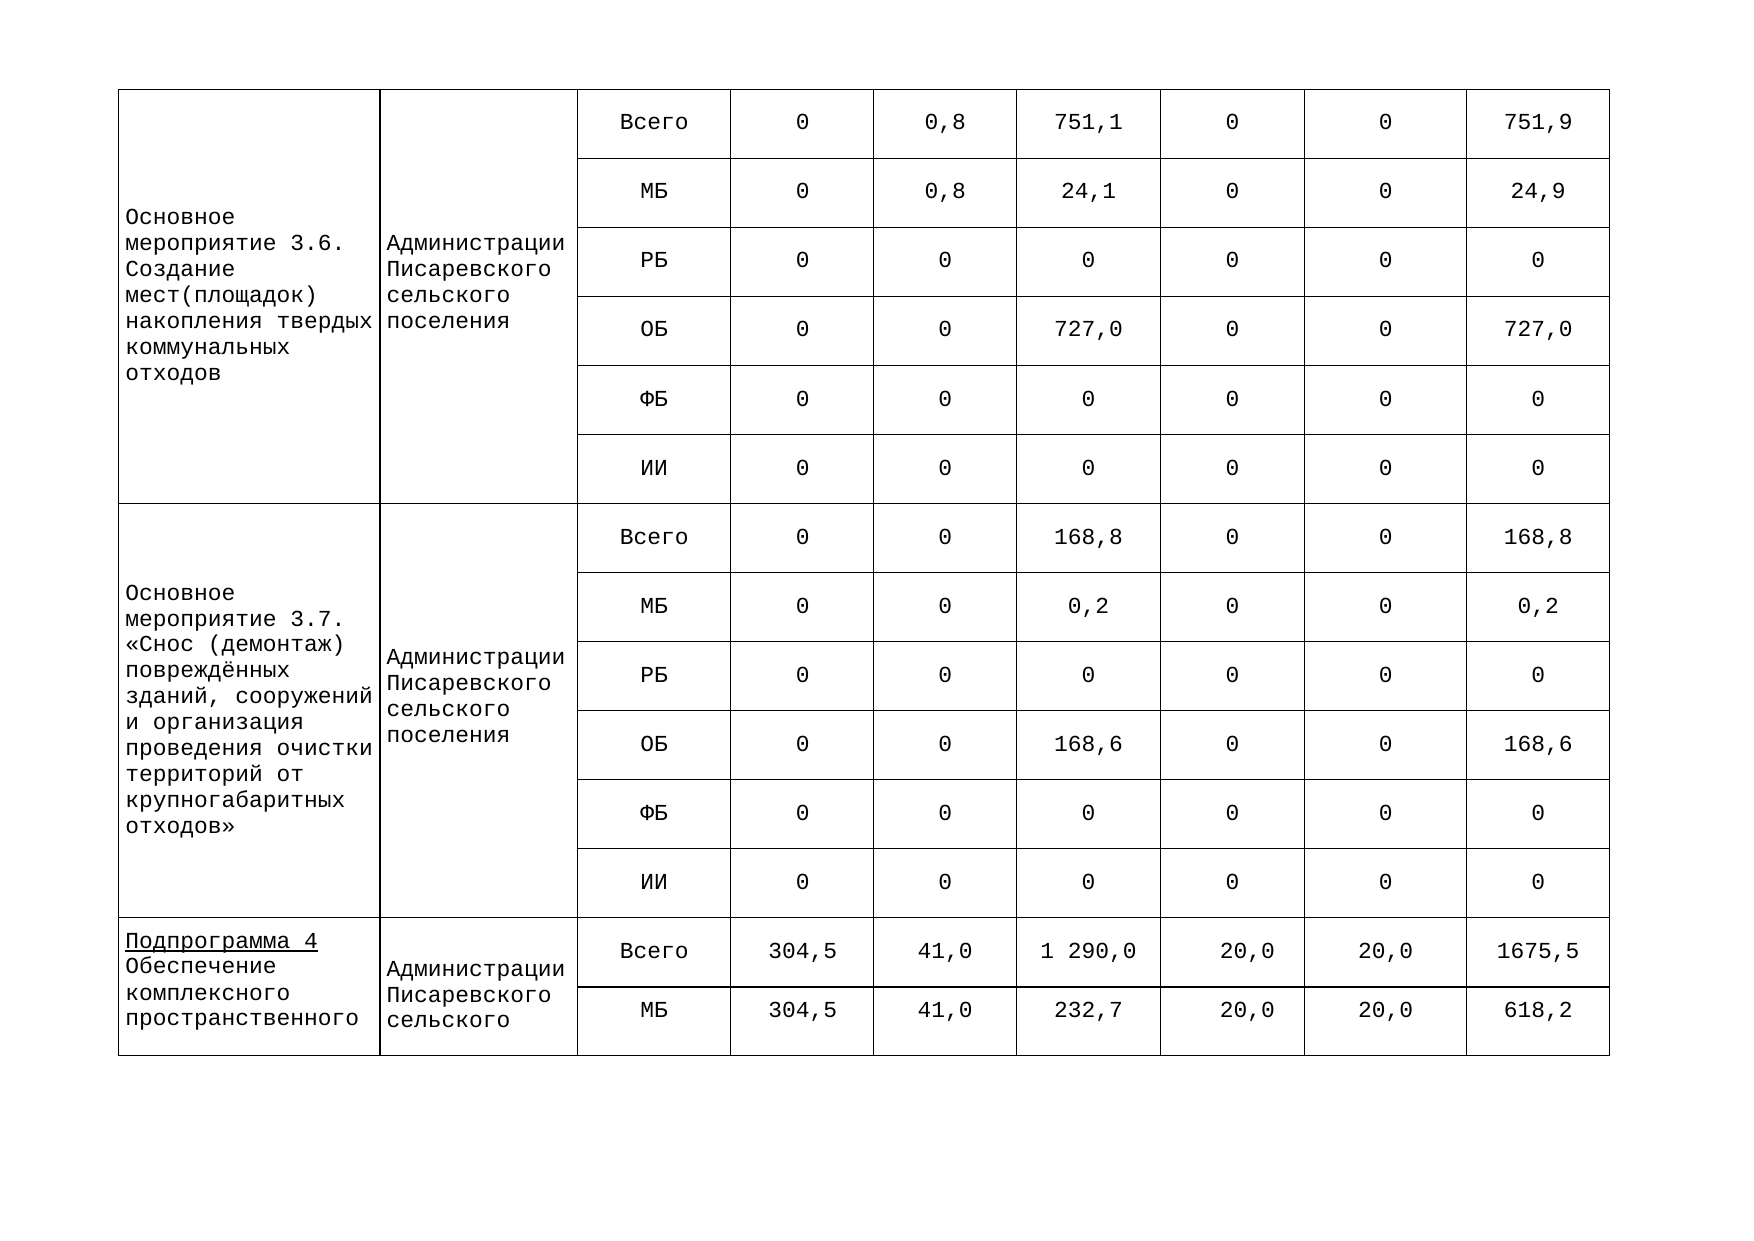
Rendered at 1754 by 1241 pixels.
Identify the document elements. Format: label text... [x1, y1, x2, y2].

table_cell РБ [578, 228, 730, 296]
table_cell 0 [874, 504, 1016, 572]
table_cell 304,5 [731, 918, 873, 986]
table_cell 0 [731, 435, 873, 503]
table_cell 0,2 [1467, 573, 1609, 641]
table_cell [381, 918, 577, 1055]
table_cell 0 [731, 297, 873, 365]
table_cell 20,0 [1305, 988, 1466, 1055]
table_cell 0 [1305, 366, 1466, 434]
table_cell 0 [1305, 504, 1466, 572]
table_cell 618,2 [1467, 988, 1609, 1055]
table_cell 0 [1467, 642, 1609, 710]
table_cell 24,1 [1017, 159, 1160, 227]
table_cell ИИ [578, 849, 730, 917]
table_cell 0 [1161, 366, 1304, 434]
table_cell 0 [1017, 228, 1160, 296]
table_cell МБ [578, 988, 730, 1055]
table_cell 0 [874, 366, 1016, 434]
table_cell 0 [874, 780, 1016, 848]
table_cell 727,0 [1467, 297, 1609, 365]
table_cell 0 [1161, 159, 1304, 227]
table_cell МБ [578, 573, 730, 641]
table_cell 0 [874, 711, 1016, 779]
table_cell 0 [1305, 711, 1466, 779]
table_cell 304,5 [731, 988, 873, 1055]
table_cell Всего [578, 918, 730, 986]
table_cell 0 [731, 573, 873, 641]
table_cell Подпрограмма 4 Обеспечение комплексного пространственного и территориального развития сельского поселения на 2018-2022 гг.» [119, 918, 379, 1055]
table_cell 0 [731, 711, 873, 779]
table_cell ОБ [578, 297, 730, 365]
table_cell 0 [874, 297, 1016, 365]
table_cell 0 [1305, 159, 1466, 227]
table_cell ОБ [578, 711, 730, 779]
table_cell 0 [1161, 780, 1304, 848]
table_cell 24,9 [1467, 159, 1609, 227]
table_cell 727,0 [1017, 297, 1160, 365]
table_cell 0 [1467, 780, 1609, 848]
table_cell 0 [1161, 711, 1304, 779]
table_cell 41,0 [874, 918, 1016, 986]
table_cell Всего [578, 90, 730, 158]
table_cell 0 [731, 642, 873, 710]
table_cell 751,9 [1467, 90, 1609, 158]
table_cell РБ [578, 642, 730, 710]
table_cell Всего [578, 504, 730, 572]
table_cell 0 [1305, 780, 1466, 848]
table_cell 0 [1161, 573, 1304, 641]
table_cell 0 [1305, 642, 1466, 710]
table_cell 751,1 [1017, 90, 1160, 158]
table_cell ИИ [578, 435, 730, 503]
table_cell 0 [1467, 849, 1609, 917]
table_cell 0 [874, 573, 1016, 641]
table_cell 41,0 [874, 988, 1016, 1055]
table_cell 20,0 [1161, 988, 1304, 1055]
table_cell 0 [1161, 504, 1304, 572]
table_cell 0 [1161, 297, 1304, 365]
table_cell 0 [731, 228, 873, 296]
table_cell 0 [1305, 573, 1466, 641]
table_cell 1675,5 [1467, 918, 1609, 986]
table_cell 0 [1305, 90, 1466, 158]
table_cell 20,0 [1305, 918, 1466, 986]
table_cell 0 [1161, 435, 1304, 503]
table_cell 0 [1305, 435, 1466, 503]
table_cell 0,2 [1017, 573, 1160, 641]
table_cell 0 [1161, 228, 1304, 296]
table_cell 0,8 [874, 159, 1016, 227]
table_cell 0 [874, 435, 1016, 503]
table_cell 0,8 [874, 90, 1016, 158]
table_cell Основное мероприятие 3.7. «Снос (демонтаж) повреждённых зданий, сооружений и организация проведения очистки территорий от крупногабаритных отходов» [119, 504, 379, 917]
table_cell 0 [1017, 780, 1160, 848]
table_cell 0 [874, 642, 1016, 710]
table_cell ФБ [578, 366, 730, 434]
table_cell 168,8 [1017, 504, 1160, 572]
table_cell 0 [1017, 366, 1160, 434]
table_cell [381, 90, 577, 503]
table_cell Администрации Писаревского сельского поселения [381, 504, 577, 917]
table_cell 168,8 [1467, 504, 1609, 572]
table_cell 0 [1305, 297, 1466, 365]
table_cell 0 [1467, 228, 1609, 296]
table_cell 0 [1467, 366, 1609, 434]
table_cell 0 [1017, 435, 1160, 503]
table_cell 0 [1161, 90, 1304, 158]
table_cell 0 [1017, 642, 1160, 710]
table_cell 0 [1161, 849, 1304, 917]
table_cell 0 [731, 780, 873, 848]
table_cell 0 [731, 366, 873, 434]
table_cell МБ [578, 159, 730, 227]
table_cell 168,6 [1017, 711, 1160, 779]
table_cell 0 [1017, 849, 1160, 917]
table_cell 0 [1467, 435, 1609, 503]
table_cell 0 [731, 849, 873, 917]
table_cell 168,6 [1467, 711, 1609, 779]
table_cell 20,0 [1161, 918, 1304, 986]
table_cell ФБ [578, 780, 730, 848]
table_cell 0 [731, 159, 873, 227]
table_cell 0 [874, 849, 1016, 917]
table_cell 0 [1305, 228, 1466, 296]
table_cell 0 [1161, 642, 1304, 710]
table_cell 232,7 [1017, 988, 1160, 1055]
table_cell 0 [1305, 849, 1466, 917]
table_cell 0 [731, 504, 873, 572]
table_cell 1 290,0 [1017, 918, 1160, 986]
table_cell Основное мероприятие 3.6. Создание мест(площадок) накопления твердых коммунальных отходов [119, 90, 379, 503]
table_cell 0 [874, 228, 1016, 296]
table_cell 0 [731, 90, 873, 158]
